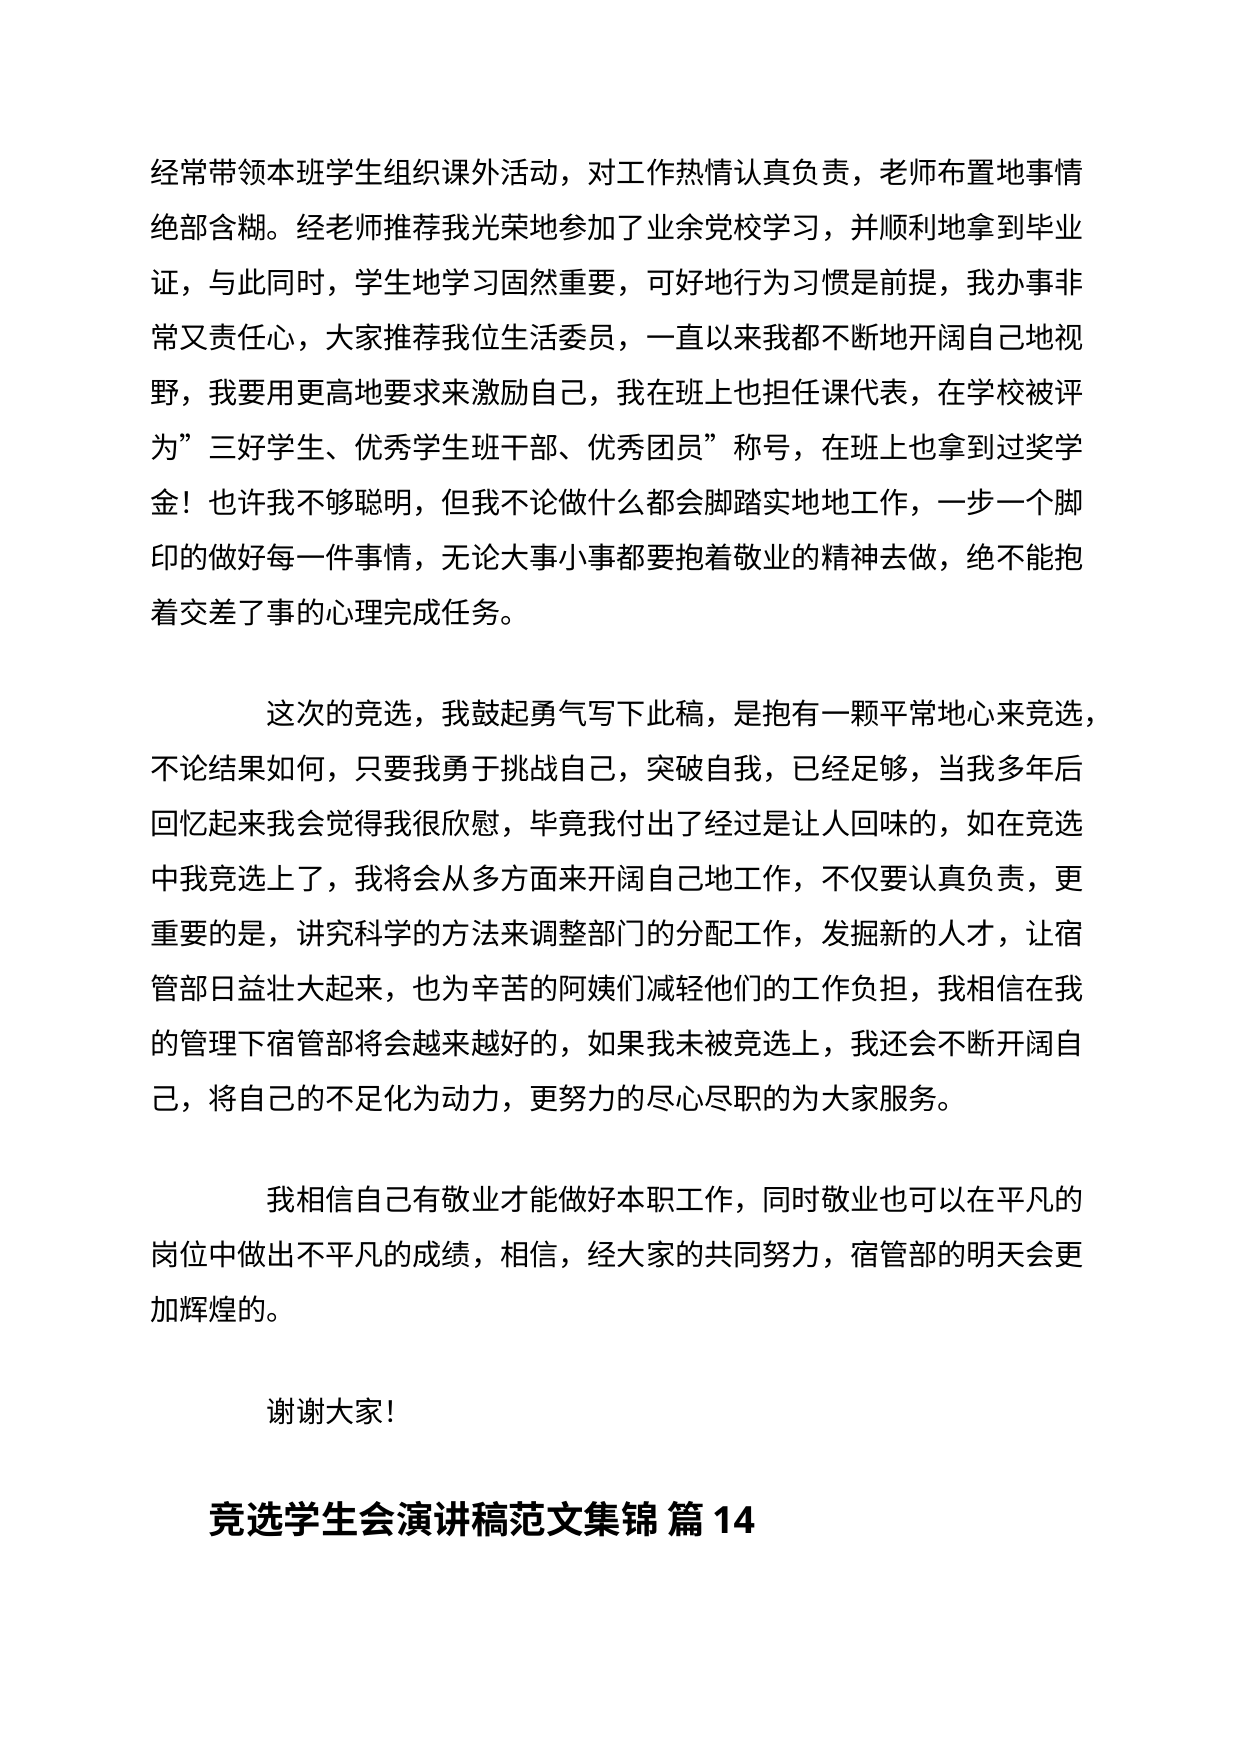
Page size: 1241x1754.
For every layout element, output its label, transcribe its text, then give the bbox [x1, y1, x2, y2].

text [150, 150, 1090, 631]
text 我相信自己有敬业才能做好本职工作，同时敬业也可以在平凡的岗位中做出不平凡的成绩，相信，经大家的共同努力，宿管部的明天会更加辉煌的。 [150, 1177, 1090, 1329]
text 这次的竞选，我鼓起勇气写下此稿，是抱有一颗平常地心来竞选，不论结果如何，只要我勇于挑战自己，突破自我，已经足够，当我多年后回忆起来我会觉得我很欣慰，毕竟我付出了经过是让人回味的，如在竞选中我竞选上了，我将会从多方面来开阔自己地工作，不仅要认真负责，更重要的是，讲究科学的方法来调整部门的分配工作，发掘新的人才，让宿管部日益壮大起来，也为辛苦的阿姨们减轻他们的工作负担，我相信在我的管理下宿管部将会越来越好的，如果我未被竞选上，我还会不断开阔自己，将自己的不足化为动力，更努力的尽心尽职的为大家服务。 [150, 691, 1090, 1117]
text 谢谢大家！ [150, 1388, 1090, 1431]
text 竞选学生会演讲稿范文集锦 篇14 [150, 1490, 1090, 1545]
